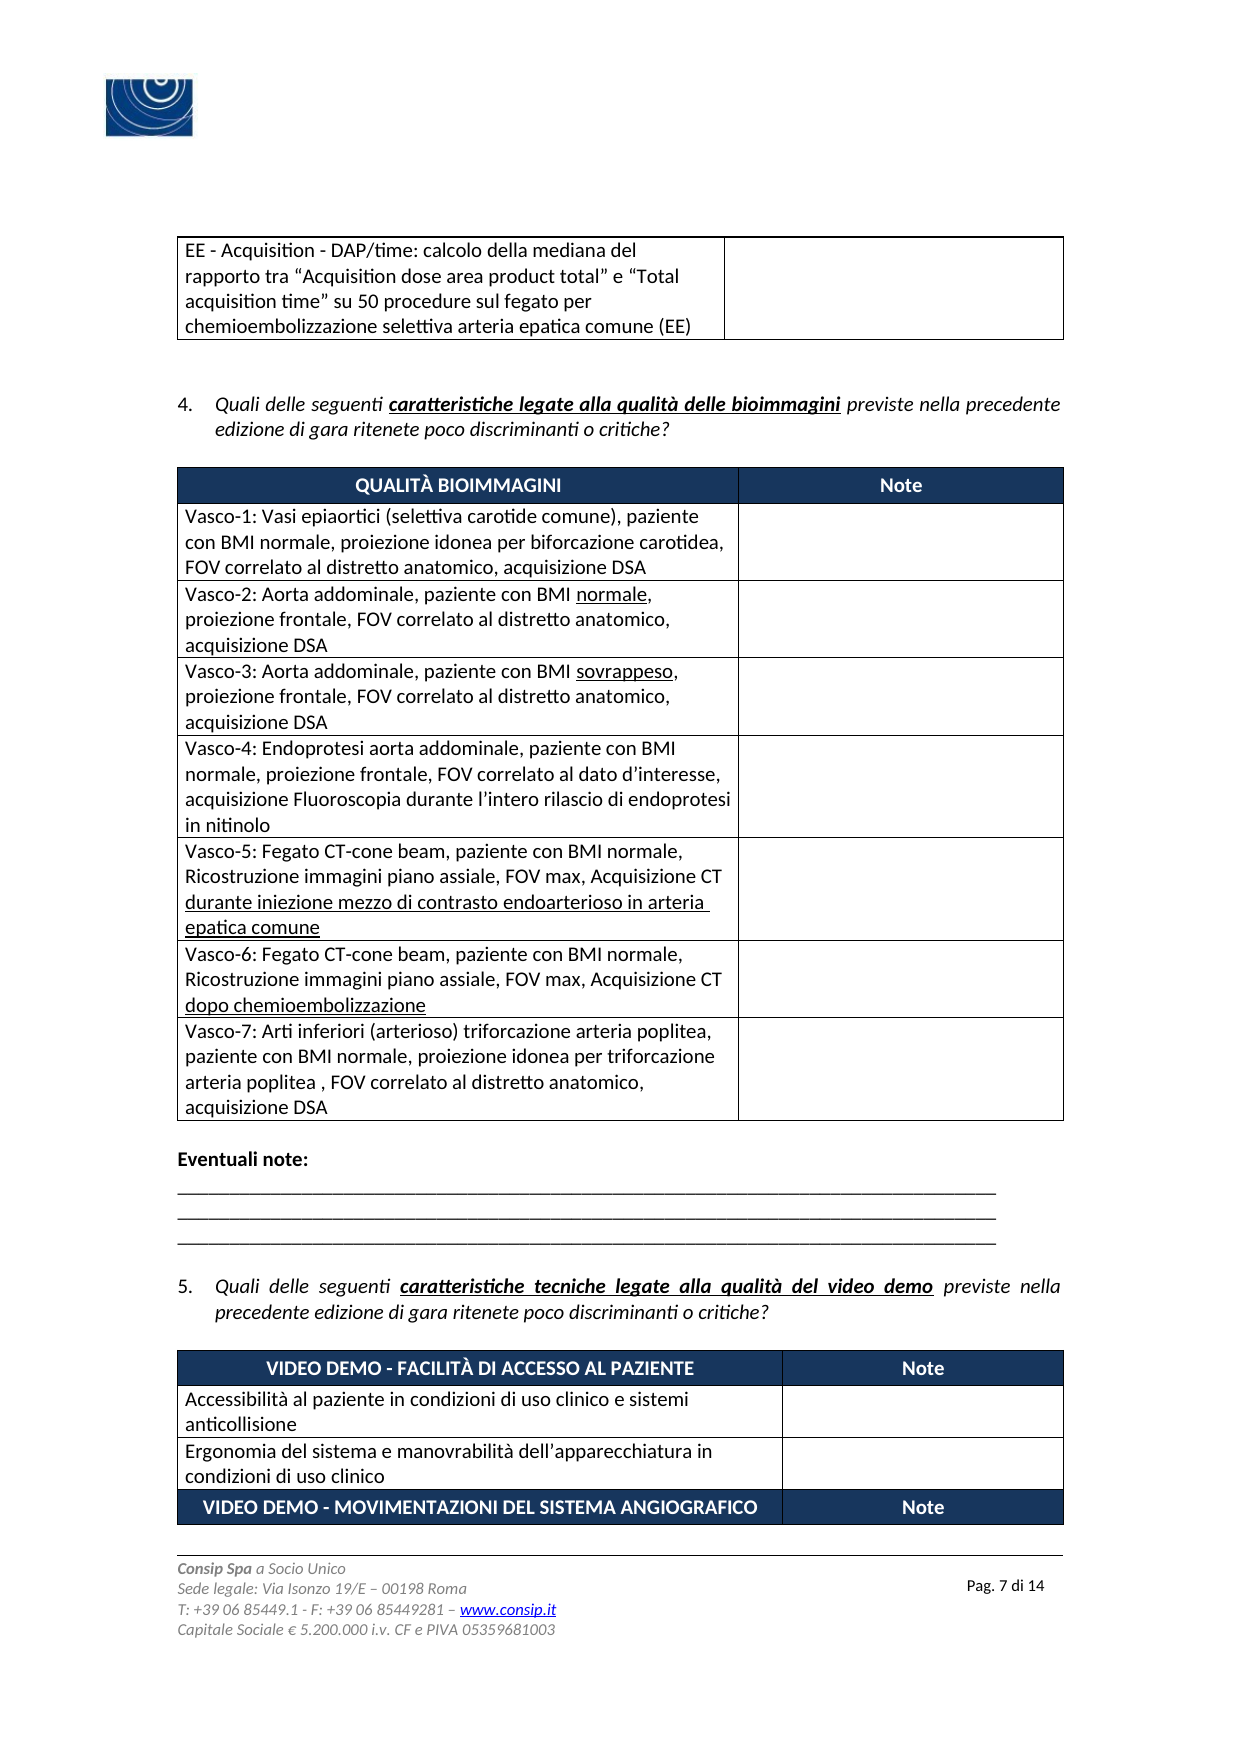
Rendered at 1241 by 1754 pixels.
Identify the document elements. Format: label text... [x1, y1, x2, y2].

table_cell [739, 736, 1063, 837]
table_cell [739, 1018, 1063, 1120]
table_cell Vasco-1: Vasi epiaortici (selettiva carotide comune), paziente con BMI normale, proiezione idonea per biforcazione carotidea, FOV correlato al distretto anatomico, acquisizione DSA [178, 504, 738, 580]
table_cell [783, 1386, 1063, 1437]
table_cell Ergonomia del sistema e manovrabilità dell’apparecchiatura in condizioni di uso clinico [178, 1438, 782, 1489]
picture [103, 73, 199, 141]
text Eventuali note: [177, 1146, 1063, 1172]
table_header VIDEO DEMO - FACILITÀ DI ACCESSO AL PAZIENTE [178, 1351, 782, 1385]
text _______________________________________________________________________________ [177, 1223, 1063, 1248]
text _______________________________________________________________________________ [177, 1197, 1063, 1223]
table_cell Vasco-6: Fegato CT-cone beam, paziente con BMI normale, Ricostruzione immagini piano assiale, FOV max, Acquisizione CT dopo chemioembolizzazione [178, 941, 738, 1017]
table_cell [739, 581, 1063, 657]
table_header Note [739, 468, 1063, 503]
table_cell EE - Acquisition - DAP/time: calcolo della mediana del rapporto tra “Acquisition dose area product total” e “Total acquisition time” su 50 procedure sul fegato per chemioembolizzazione selettiva arteria epatica comune (EE) [178, 238, 724, 339]
table_cell Vasco-2: Aorta addominale, paziente con BMI normale, proiezione frontale, FOV correlato al distretto anatomico, acquisizione DSA [178, 581, 738, 657]
table_cell [739, 941, 1063, 1017]
table_cell Vasco-7: Arti inferiori (arterioso) triforcazione arteria poplitea, paziente con BMI normale, proiezione idonea per triforcazione arteria poplitea , FOV correlato al distretto anatomico, acquisizione DSA [178, 1018, 738, 1120]
table_cell [739, 838, 1063, 940]
table_cell Vasco-4: Endoprotesi aorta addominale, paziente con BMI normale, proiezione frontale, FOV correlato al dato d’interesse, acquisizione Fluoroscopia durante l’intero rilascio di endoprotesi in nitinolo [178, 736, 738, 837]
table_cell Vasco-5: Fegato CT-cone beam, paziente con BMI normale, Ricostruzione immagini piano assiale, FOV max, Acquisizione CT durante iniezione mezzo di contrasto endoarterioso in arteria epatica comune [178, 838, 738, 940]
table_cell Vasco-3: Aorta addominale, paziente con BMI sovrappeso, proiezione frontale, FOV correlato al distretto anatomico, acquisizione DSA [178, 658, 738, 734]
table_cell [783, 1438, 1063, 1489]
table_cell Accessibilità al paziente in condizioni di uso clinico e sistemi anticollisione [178, 1386, 782, 1437]
table_header QUALITÀ BIOIMMAGINI [178, 468, 738, 503]
text _______________________________________________________________________________ [177, 1172, 1063, 1197]
table_cell Note [783, 1490, 1063, 1524]
table_cell [739, 658, 1063, 734]
table_cell VIDEO DEMO - MOVIMENTAZIONI DEL SISTEMA ANGIOGRAFICO [178, 1490, 782, 1524]
table_cell [725, 238, 1063, 339]
table_cell [739, 504, 1063, 580]
table_header Note [783, 1351, 1063, 1385]
list Quali delle seguenti caratteristiche tecniche legate alla qualità del video demo previste nella precedente edizione di gara ritenete poco discriminanti o critiche? [177, 1273, 1063, 1324]
list Quali delle seguenti caratteristiche legate alla qualità delle bioimmagini previste nella precedente edizione di gara ritenete poco discriminanti o critiche? [177, 391, 1063, 442]
